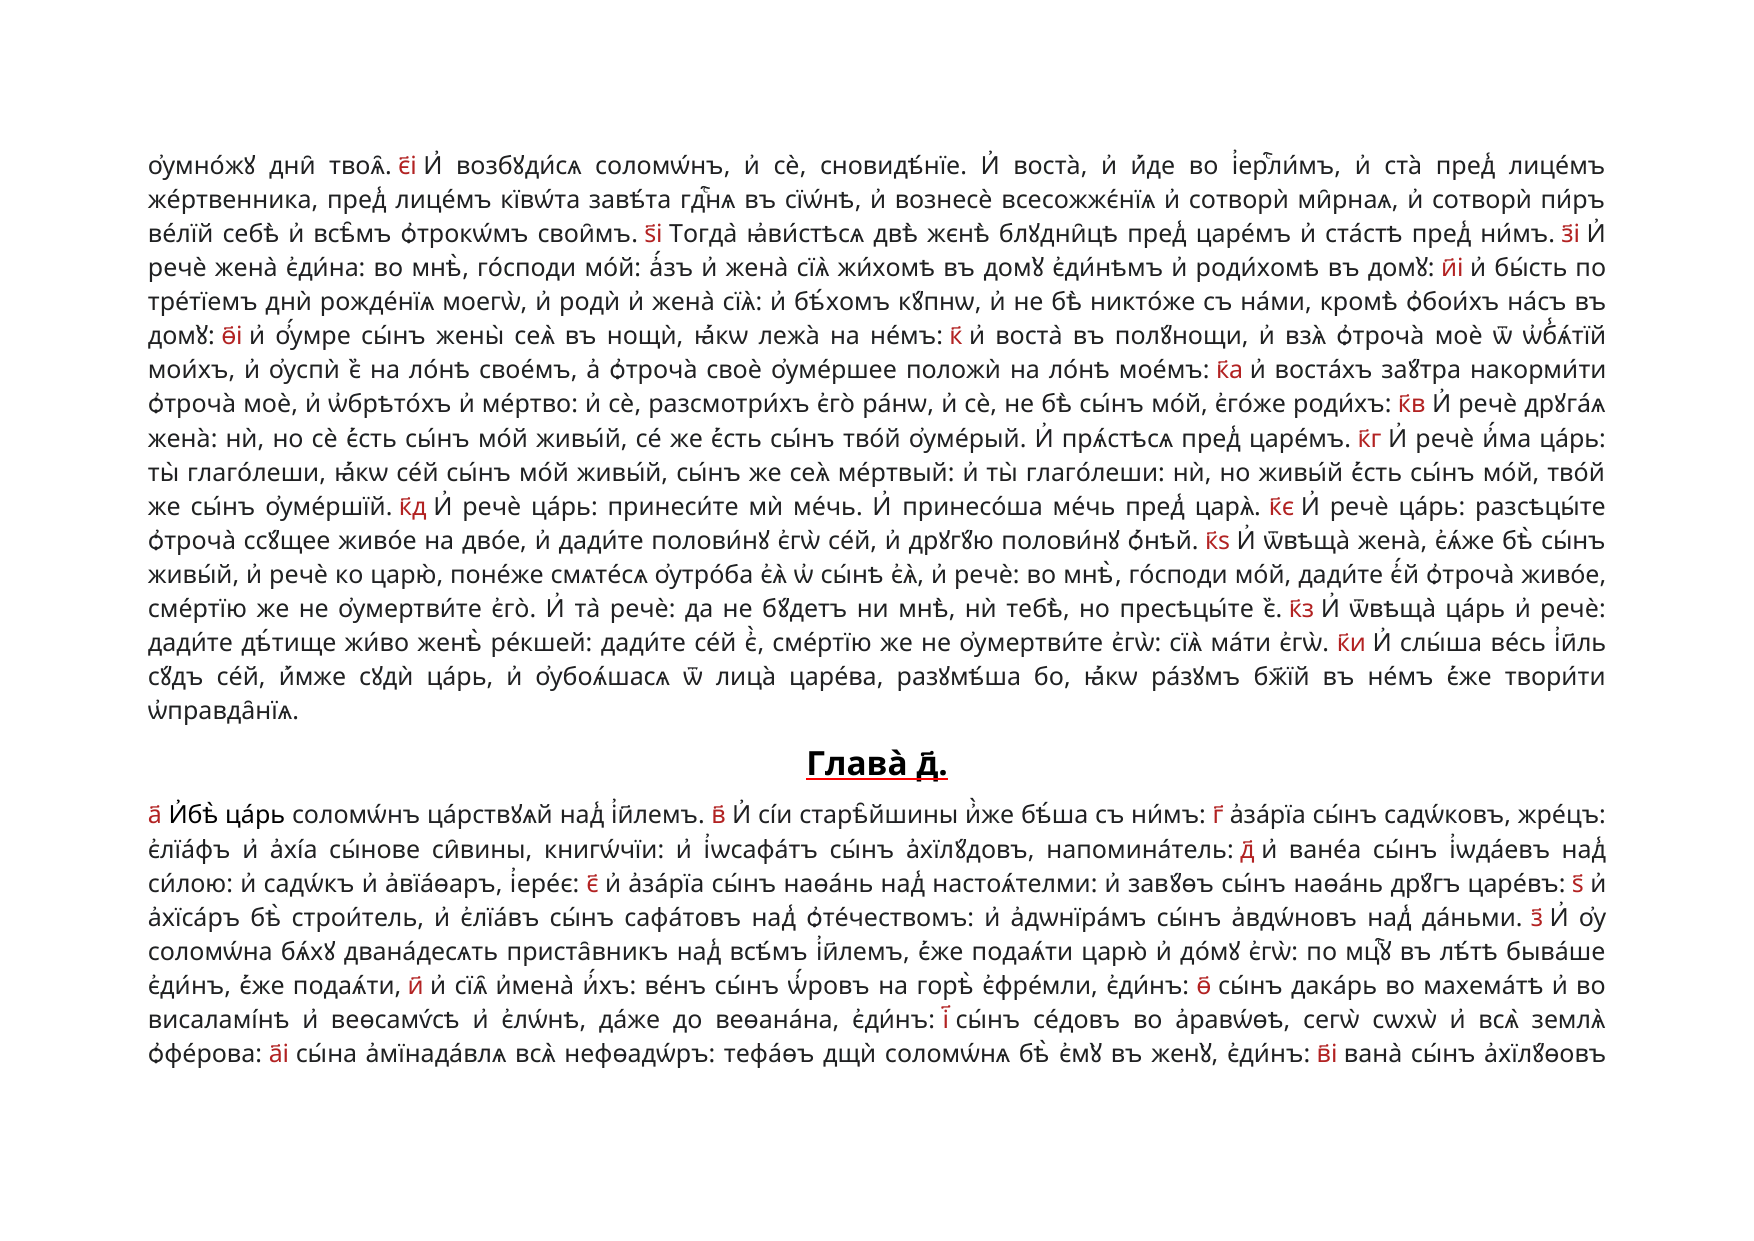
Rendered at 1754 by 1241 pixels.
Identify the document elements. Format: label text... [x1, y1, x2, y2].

text Глава̀ д҃. [148, 739, 1606, 785]
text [148, 148, 1606, 727]
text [148, 797, 1606, 1070]
